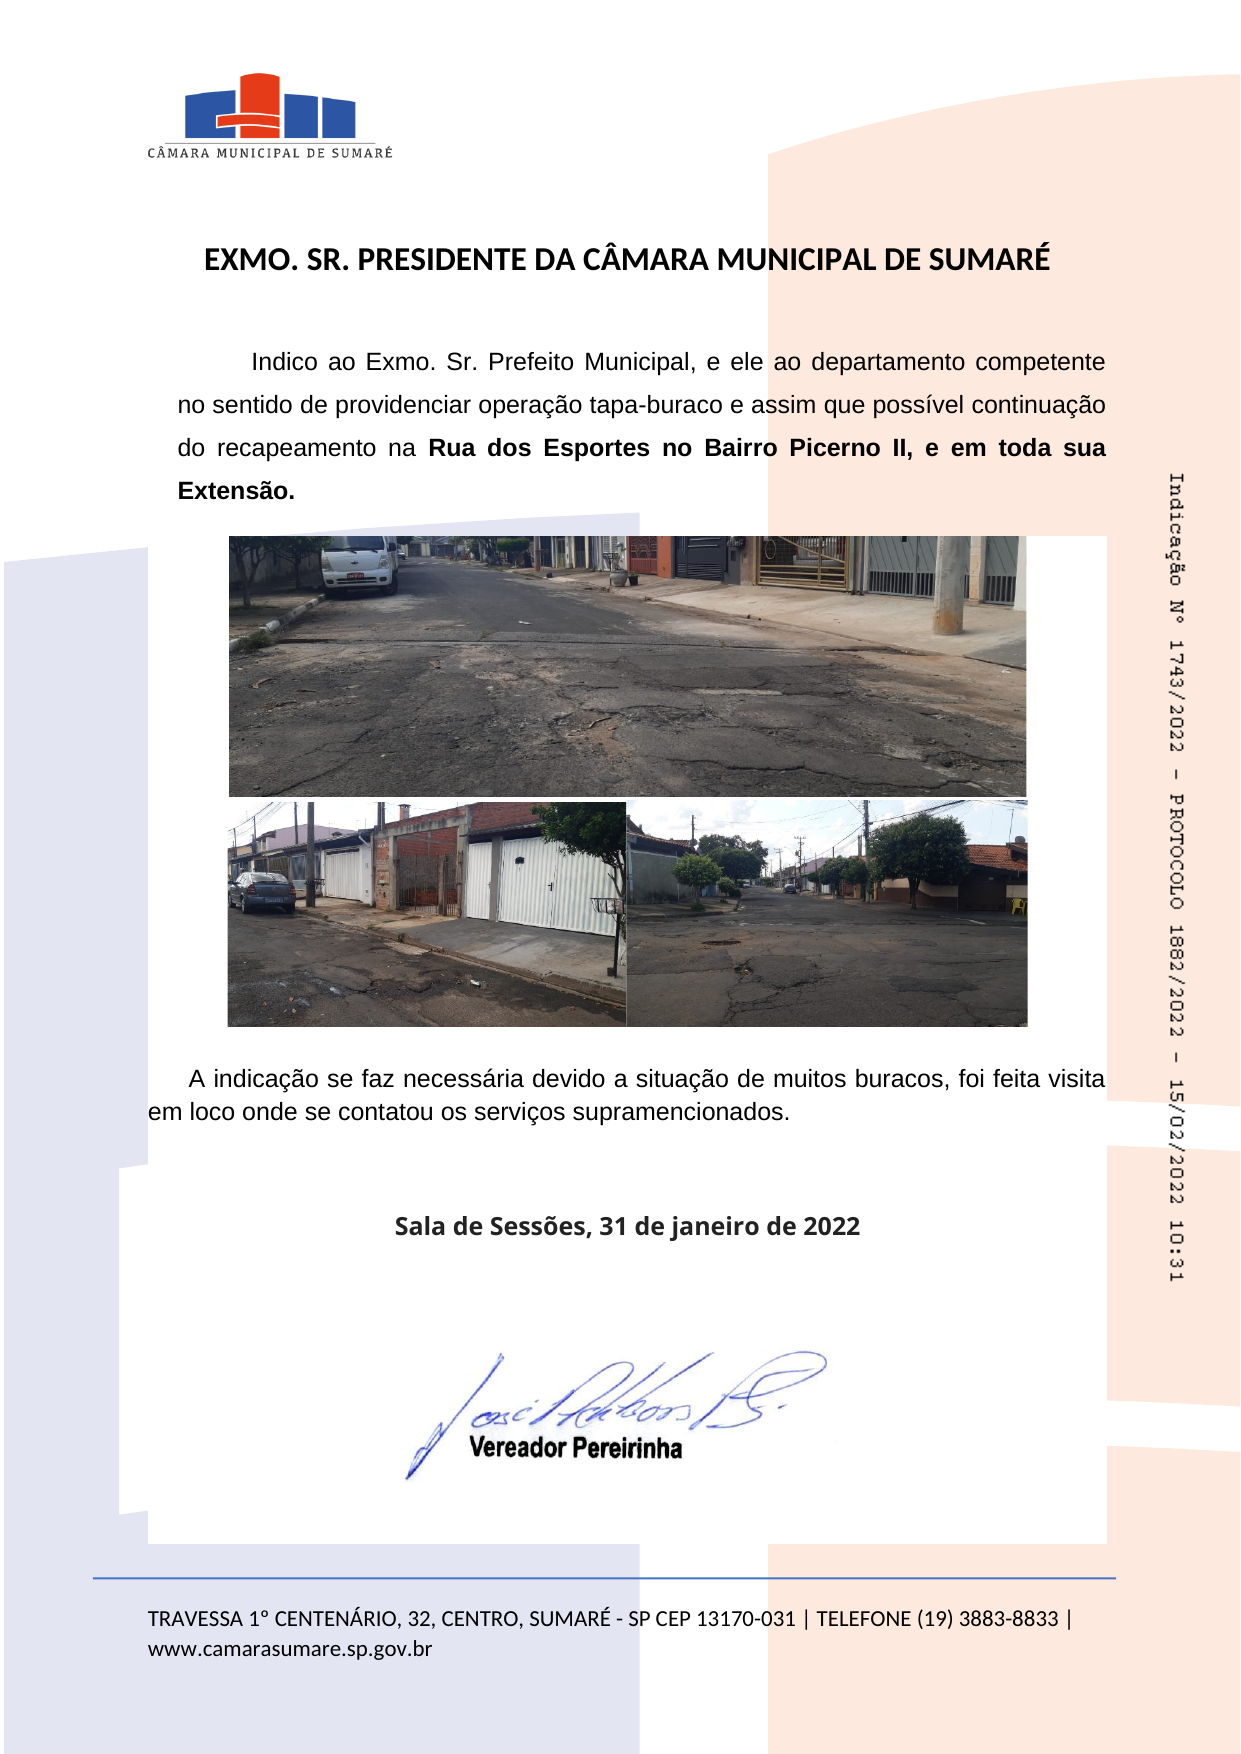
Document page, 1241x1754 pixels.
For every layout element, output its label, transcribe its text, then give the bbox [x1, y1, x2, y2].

text EXMO. SR. PRESIDENTE DA CÂMARA MUNICIPAL DE SUMARÉ [148, 238, 1107, 279]
picture [229, 536, 1027, 797]
text Indico ao Exmo. Sr. Prefeito Municipal, e ele ao departamento competente no sentido de providenciar operação tapa-buraco e assim que possível continuação do recapeamento na Rua dos Esportes no Bairro Picerno II, e em toda sua Extensão. [177, 347, 1107, 505]
text Sala de Sessões, 31 de janeiro de 2022 [148, 1208, 1107, 1242]
text A indicação se faz necessária devido a situação de muitos buracos, foi feita visita em loco onde se contatou os serviços supramencionados. [148, 1064, 1107, 1126]
picture [1142, 468, 1205, 1286]
picture [147, 73, 394, 160]
picture [227, 800, 1028, 1027]
picture [389, 1325, 866, 1512]
